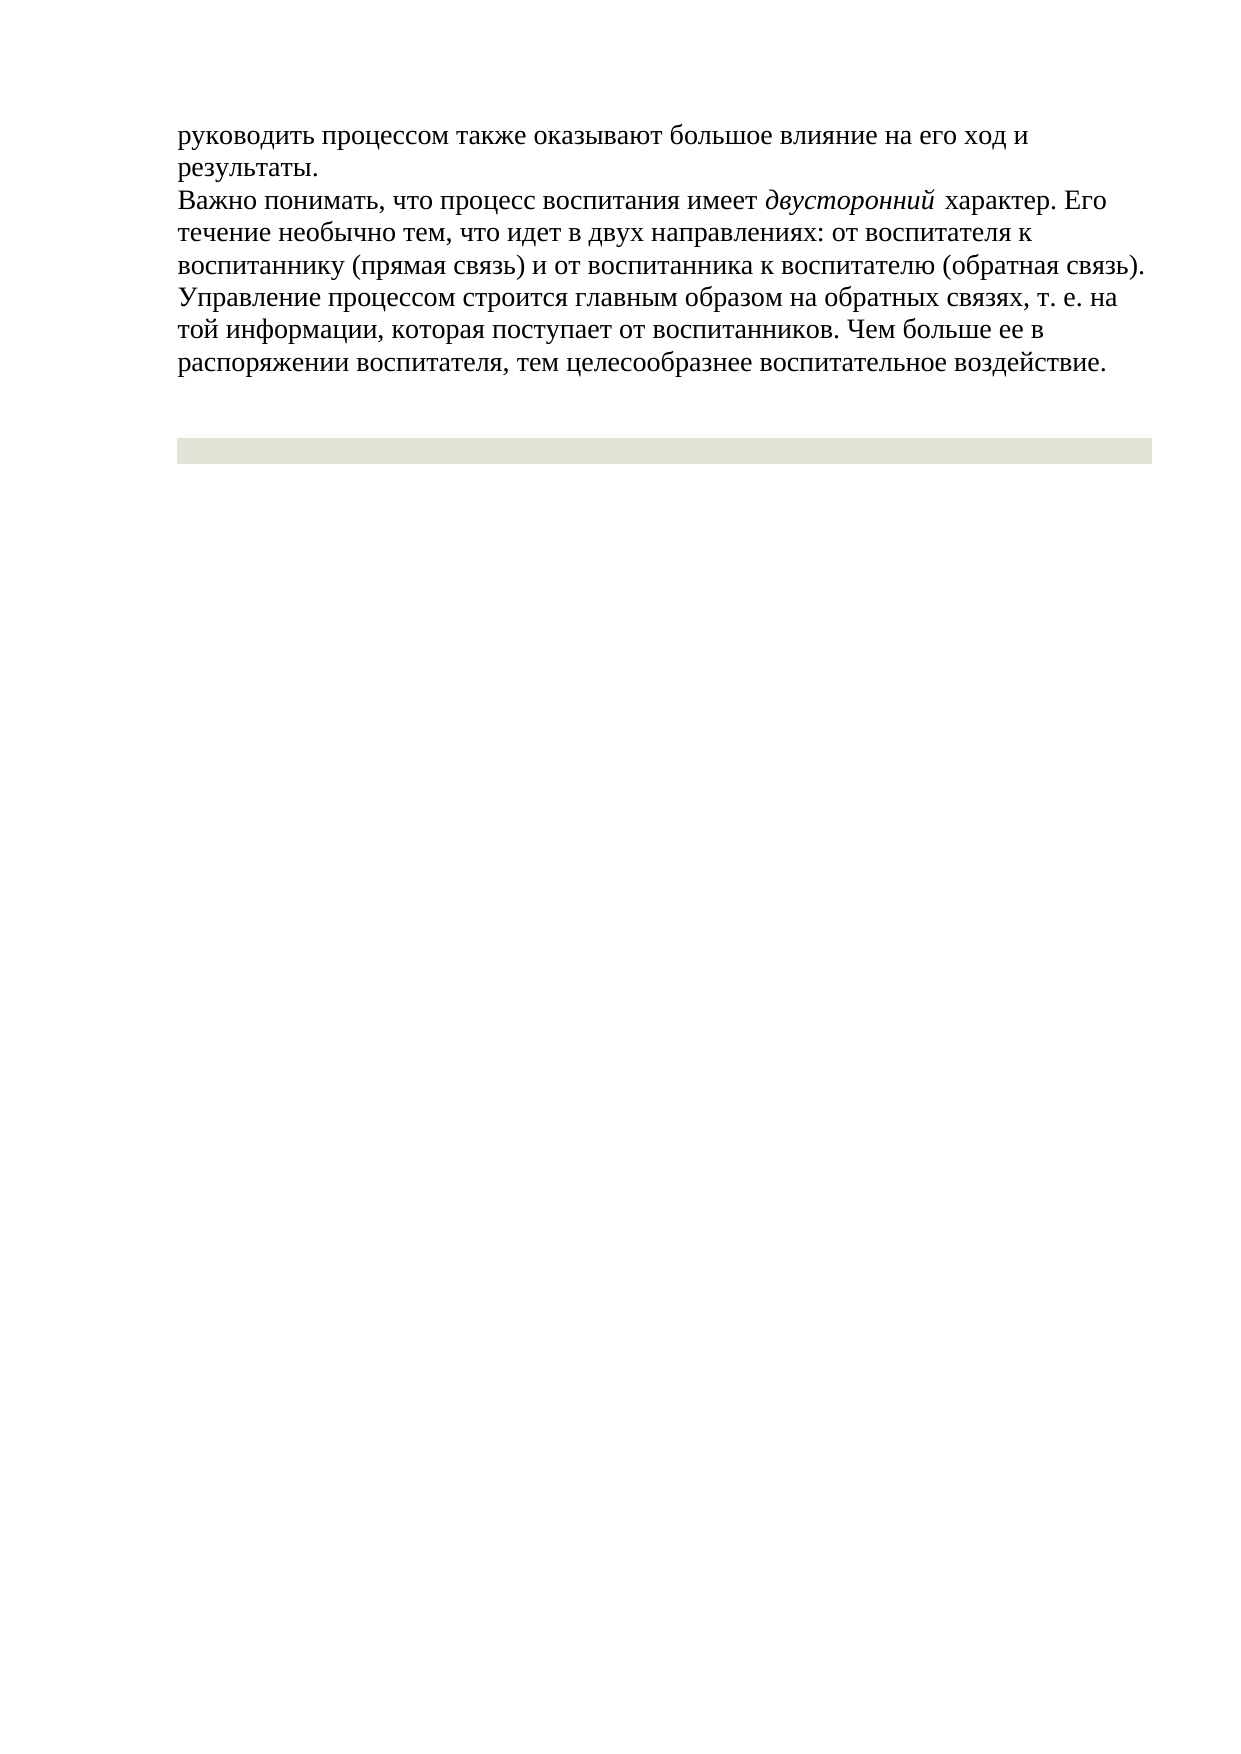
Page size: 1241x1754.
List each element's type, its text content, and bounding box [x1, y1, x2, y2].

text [177, 118, 1152, 183]
text Важно понимать, что процесс воспитания имеет двусторонний характер. Его течение необычно тем, что идет в двух направлениях: от воспитателя к воспитаннику (прямая связь) и от воспитанника к воспитателю (обратная связь). Управление процессом строится главным образом на обратных связях, т. е. на той информации, которая поступает от воспитанников. Чем больше ее в распоряжении воспитателя, тем целесообразнее воспитательное воздействие. [177, 183, 1152, 377]
